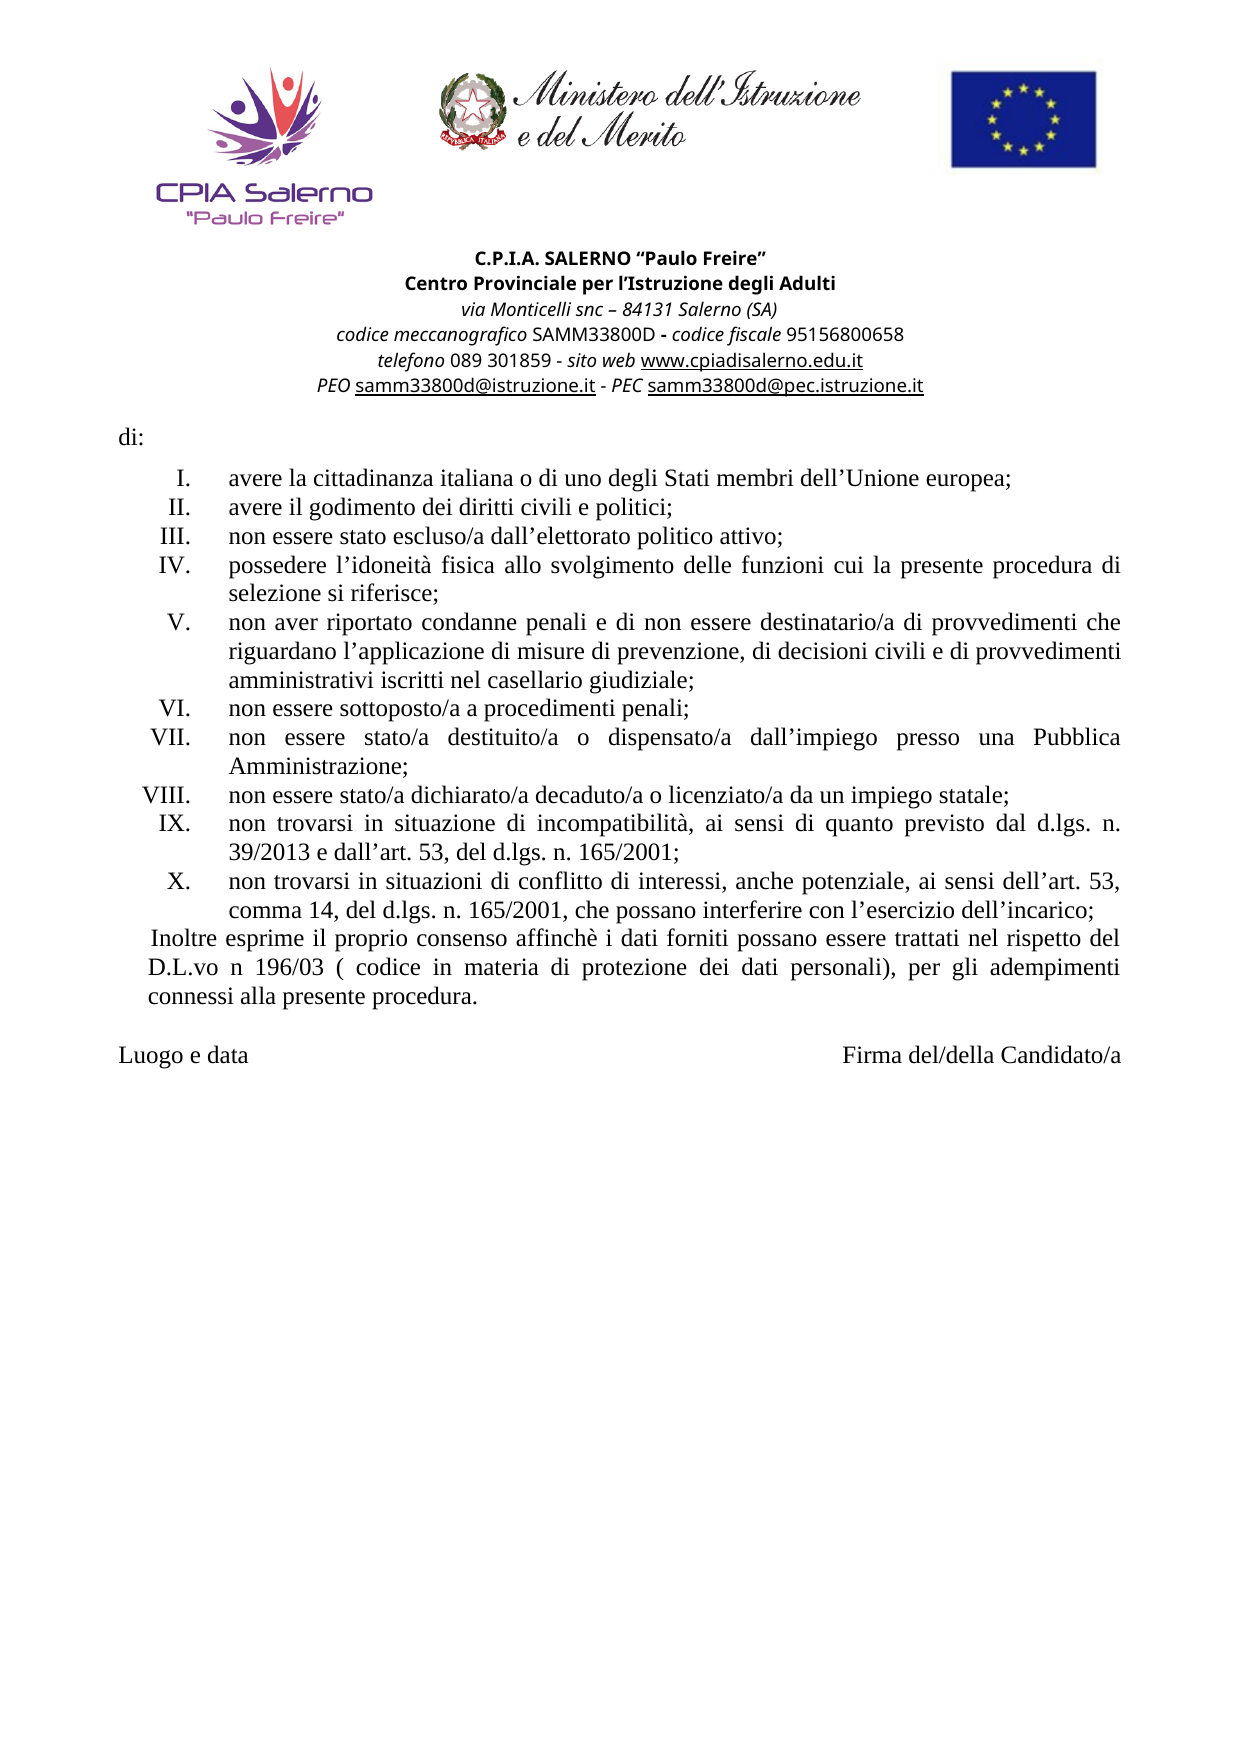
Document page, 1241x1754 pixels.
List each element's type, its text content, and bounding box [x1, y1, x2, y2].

picture [937, 59, 1111, 181]
picture [129, 59, 409, 245]
list non essere sottoposto/a a procedimenti penali; [191, 693, 1122, 722]
picture [432, 59, 869, 156]
list non trovarsi in situazione di incompatibilità, ai sensi di quanto previsto dal d.lgs. n. 39/2013 e dall’art. 53, del d.lgs. n. 165/2001; [191, 808, 1122, 866]
list avere la cittadinanza italiana o di uno degli Stati membri dell’Unione europea; [191, 463, 1122, 492]
list Inoltre esprime il proprio consenso affinchè i dati forniti possano essere trattati nel rispetto del D.L.vo n 196/03 ( codice in materia di protezione dei dati personali), per gli adempimenti connessi alla presente procedura. [118, 923, 1122, 1010]
list Luogo e data Firma del/della Candidato/a [118, 1040, 1122, 1069]
list possedere l’idoneità fisica allo svolgimento delle funzioni cui la presente procedura di selezione si riferisce; [191, 550, 1122, 607]
list non aver riportato condanne penali e di non essere destinatario/a di provvedimenti che riguardano l’applicazione di misure di prevenzione, di decisioni civili e di provvedimenti amministrativi iscritti nel casellario giudiziale; [191, 607, 1122, 693]
list non essere stato/a destituito/a o dispensato/a dall’impiego presso una Pubblica Amministrazione; [191, 722, 1122, 780]
list non essere stato escluso/a dall’elettorato politico attivo; [191, 521, 1122, 550]
text di: [118, 422, 1122, 451]
list avere il godimento dei diritti civili e politici; [191, 492, 1122, 521]
list non trovarsi in situazioni di conflitto di interessi, anche potenziale, ai sensi dell’art. 53, comma 14, del d.lgs. n. 165/2001, che possano interferire con l’esercizio dell’incarico; [191, 866, 1122, 923]
list non essere stato/a dichiarato/a decaduto/a o licenziato/a da un impiego statale; [191, 780, 1122, 808]
